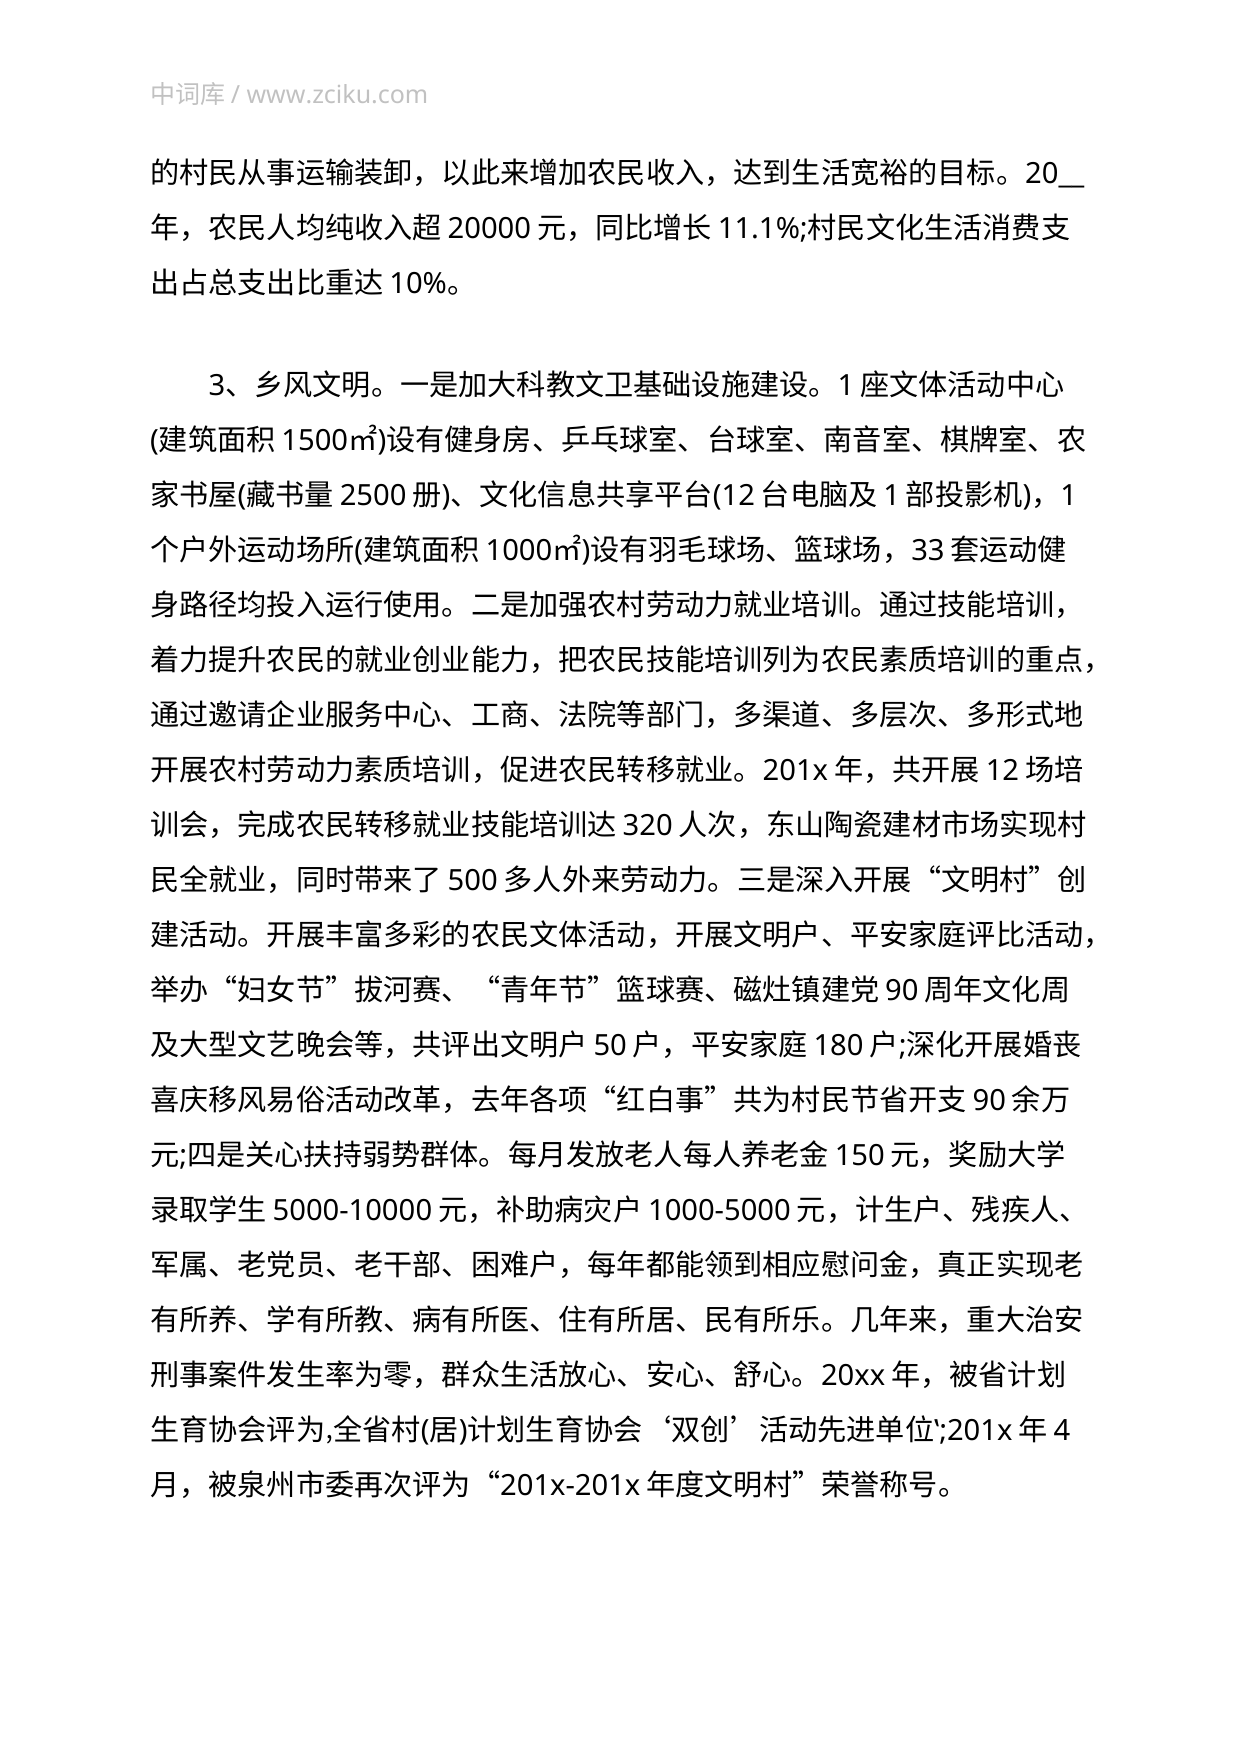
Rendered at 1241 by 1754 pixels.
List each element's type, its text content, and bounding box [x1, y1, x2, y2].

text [150, 150, 1090, 302]
text 3、乡风文明。一是加大科教文卫基础设施建设。1座文体活动中心(建筑面积1500㎡)设有健身房、乒乓球室、台球室、南音室、棋牌室、农家书屋(藏书量2500册)、文化信息共享平台(12台电脑及1部投影机)，1个户外运动场所(建筑面积1000㎡)设有羽毛球场、篮球场，33套运动健身路径均投入运行使用。二是加强农村劳动力就业培训。通过技能培训，着力提升农民的就业创业能力，把农民技能培训列为农民素质培训的重点，通过邀请企业服务中心、工商、法院等部门，多渠道、多层次、多形式地开展农村劳动力素质培训，促进农民转移就业。201x年，共开展12场培训会，完成农民转移就业技能培训达320人次，东山陶瓷建材市场实现村民全就业，同时带来了500多人外来劳动力。三是深入开展“文明村”创建活动。开展丰富多彩的农民文体活动，开展文明户、平安家庭评比活动，举办“妇女节”拔河赛、“青年节”篮球赛、磁灶镇建党90周年文化周及大型文艺晚会等，共评出文明户50户，平安家庭180户;深化开展婚丧喜庆移风易俗活动改革，去年各项“红白事”共为村民节省开支90余万元;四是关心扶持弱势群体。每月发放老人每人养老金150元，奖励大学录取学生5000-10000元，补助病灾户1000-5000元，计生户、残疾人、军属、老党员、老干部、困难户，每年都能领到相应慰问金，真正实现老有所养、学有所教、病有所医、住有所居、民有所乐。几年来，重大治安刑事案件发生率为零，群众生活放心、安心、舒心。20xx年，被省计划生育协会评为‚全省村(居)计划生育协会‘双创’活动先进单位‛;201x年4月，被泉州市委再次评为“201x-201x年度文明村”荣誉称号。 [150, 362, 1090, 1504]
